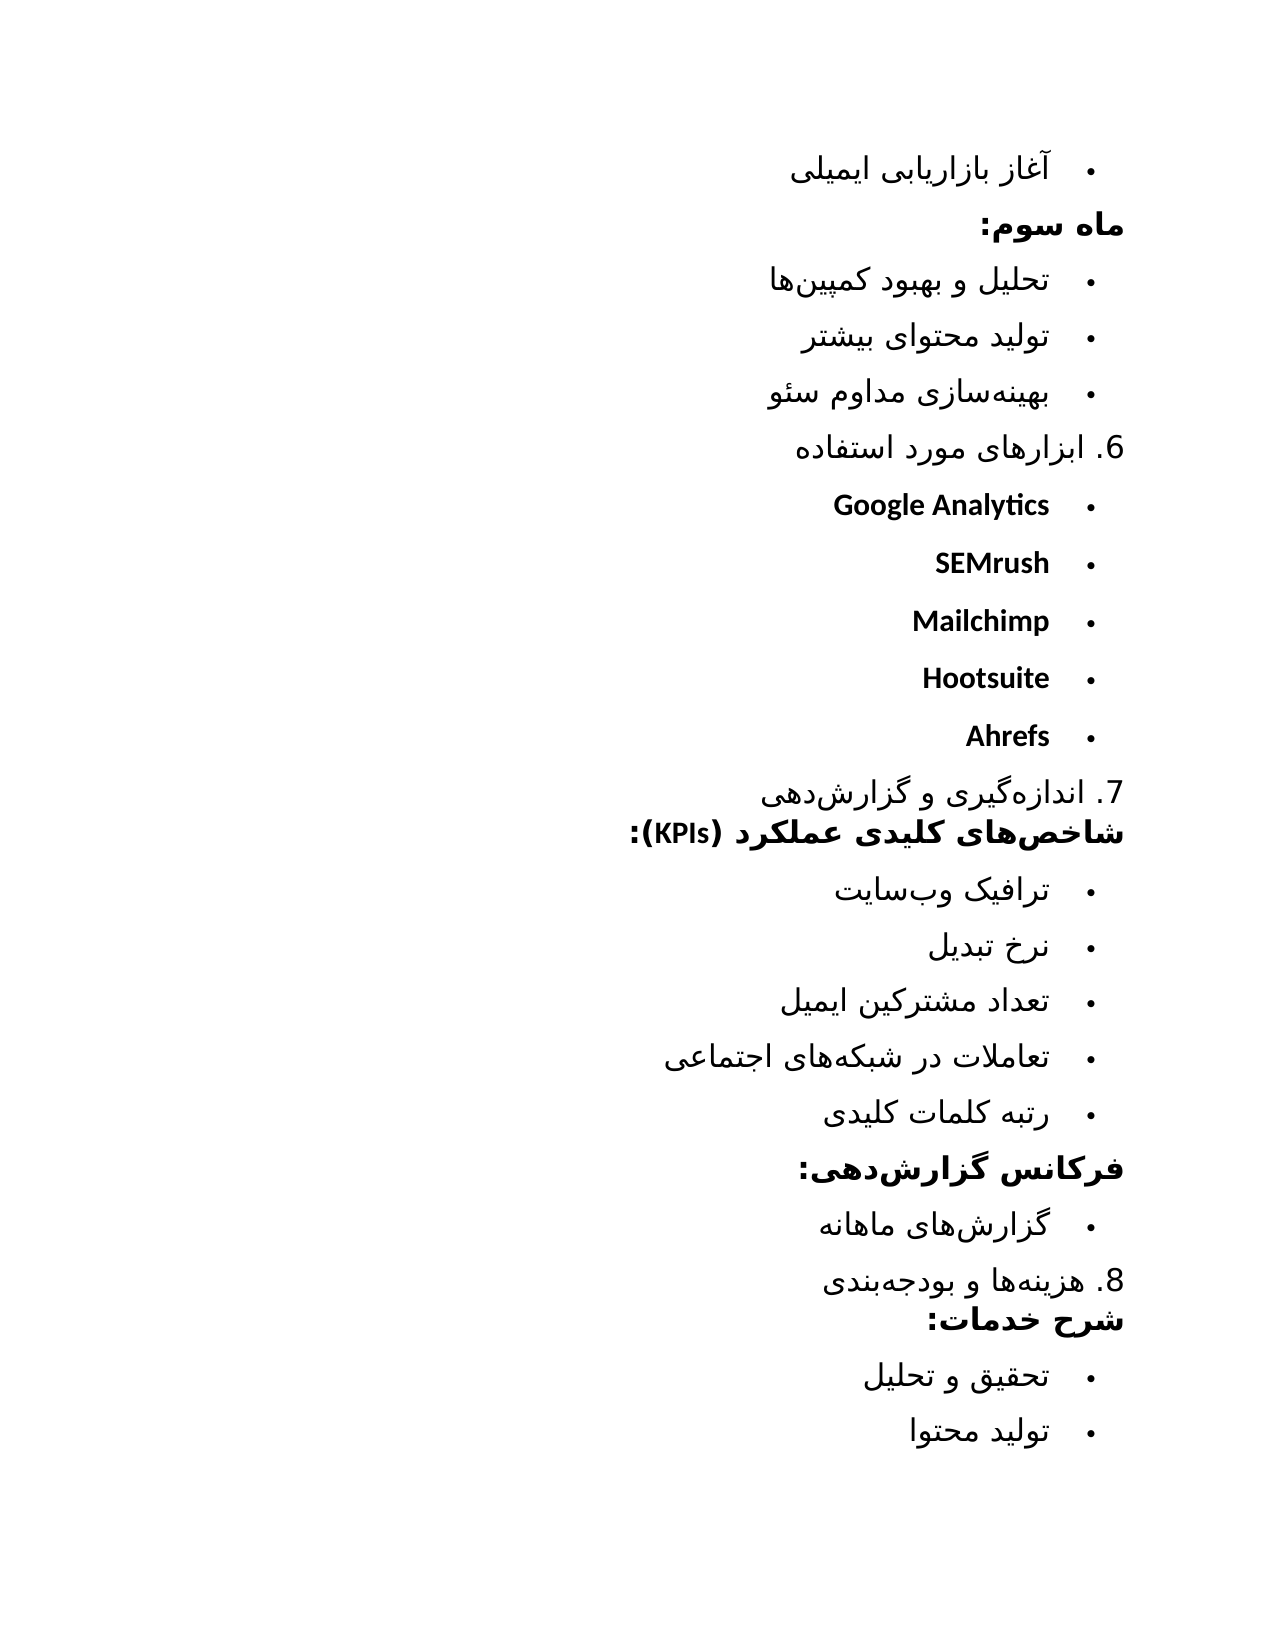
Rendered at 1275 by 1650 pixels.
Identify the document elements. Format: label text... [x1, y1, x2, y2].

text 6. ابزارهای مورد استفاده [150, 429, 1125, 466]
list تحلیل و بهبود کمپین‌ها [150, 262, 1087, 298]
list تولید محتوای بیشتر [150, 317, 1087, 354]
list Google Analytics [150, 485, 1087, 523]
list رتبه کلمات کلیدی [150, 1094, 1087, 1131]
list Mailchimp [150, 601, 1087, 639]
list تعاملات در شبکه‌های اجتماعی [150, 1038, 1087, 1075]
list ترافیک وب‌سایت [150, 871, 1087, 907]
list بهینه‌سازی مداوم سئو [150, 373, 1087, 410]
text 7. اندازه‌گیری و گزارش‌دهی شاخص‌های کلیدی عملکرد (KPIs): [150, 774, 1125, 851]
text 8. هزینه‌ها و بودجه‌بندی شرح خدمات: [150, 1262, 1125, 1337]
list Ahrefs [150, 716, 1087, 754]
list آغاز بازاریابی ایمیلی [150, 150, 1087, 186]
list تحقیق و تحلیل [150, 1357, 1087, 1393]
text ماه سوم: [150, 206, 1125, 242]
list Hootsuite [150, 658, 1087, 697]
list گزارش‌های ماهانه [150, 1206, 1087, 1242]
list نرخ تبدیل [150, 927, 1087, 963]
text فرکانس گزارش‌دهی: [150, 1150, 1125, 1187]
list SEMrush [150, 543, 1087, 581]
list تولید محتوا [150, 1413, 1087, 1449]
list تعداد مشترکین ایمیل [150, 983, 1087, 1019]
